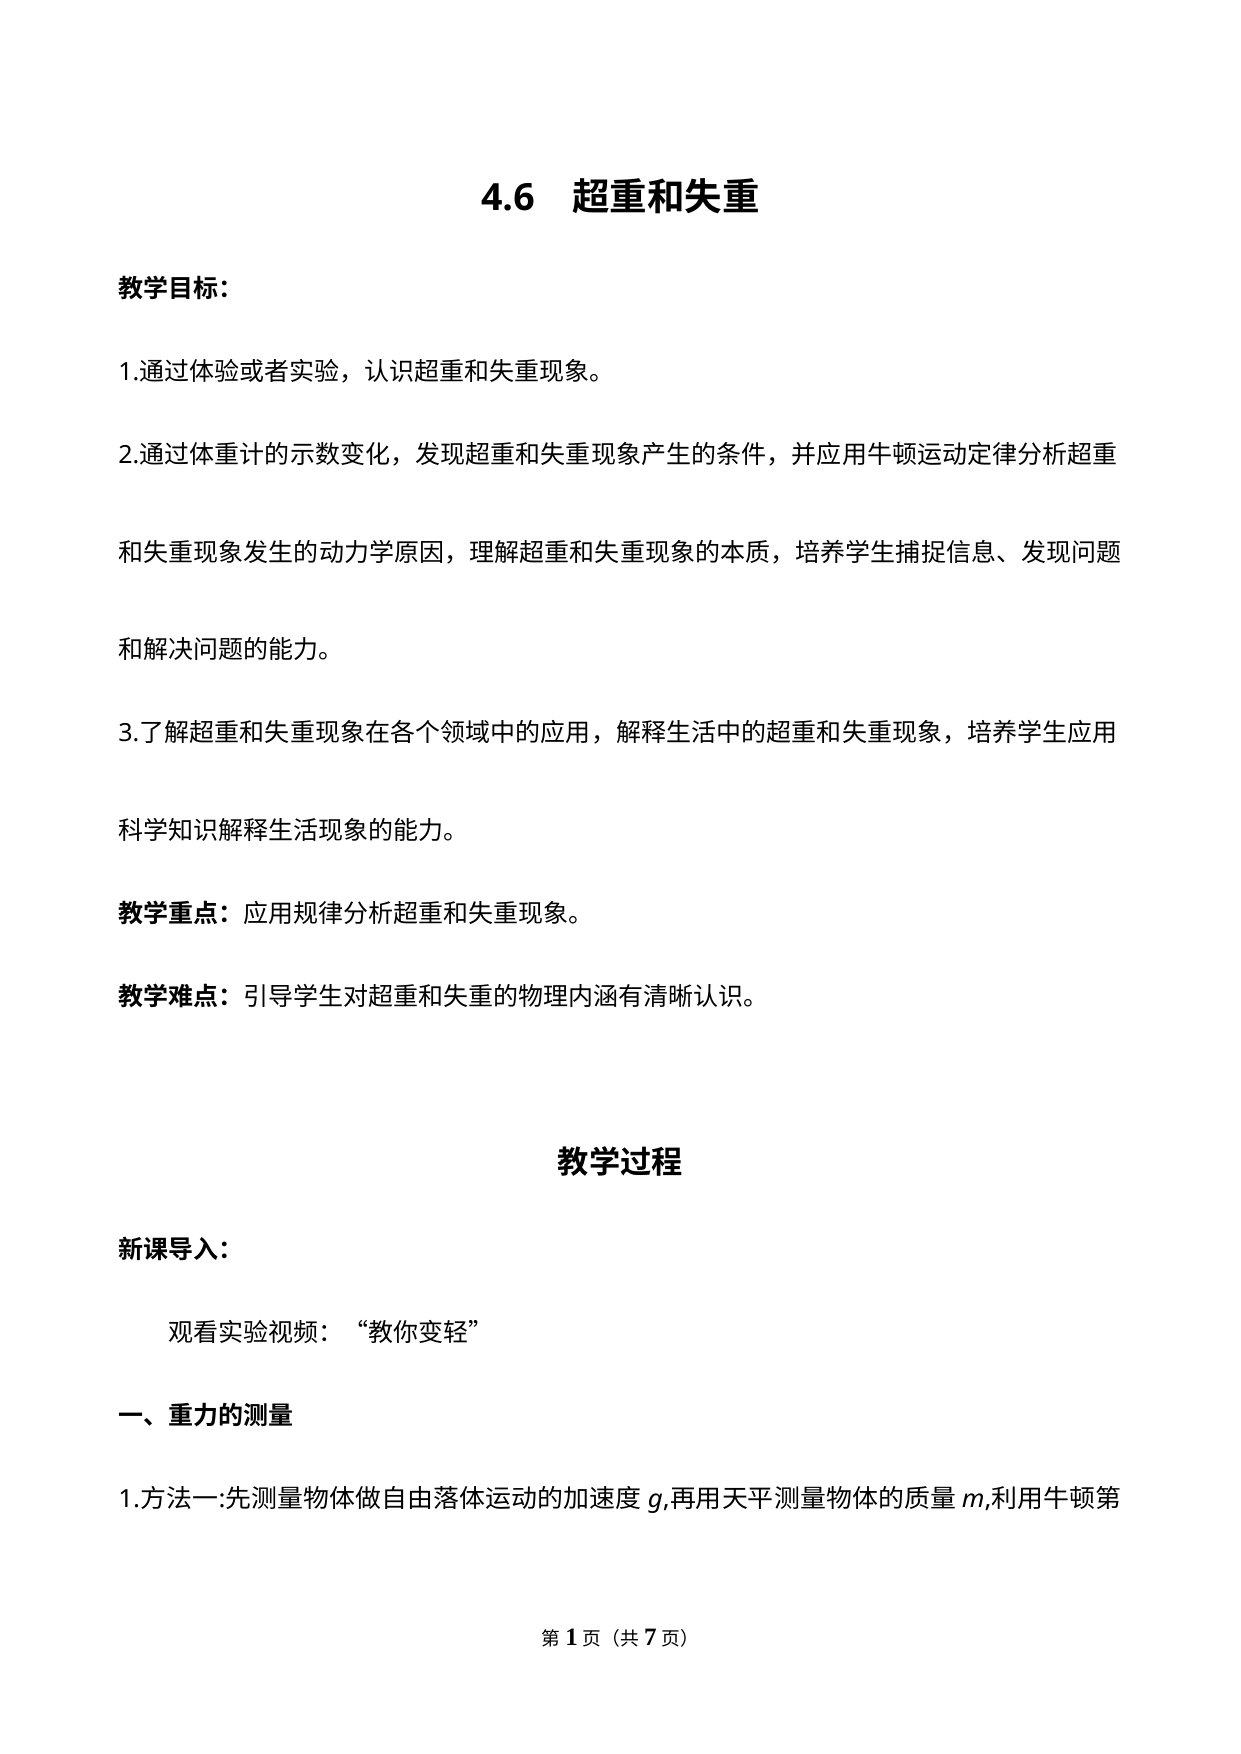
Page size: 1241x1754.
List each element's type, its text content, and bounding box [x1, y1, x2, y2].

text 1.通过体验或者实验，认识超重和失重现象。 [118, 337, 1122, 402]
text 3.了解超重和失重现象在各个领域中的应用，解释生活中的超重和失重现象，培养学生应用科学知识解释生活现象的能力。 [118, 698, 1122, 861]
text 教学难点：引导学生对超重和失重的物理内涵有清晰认识。 [118, 962, 1122, 1027]
list 重力的测量 [118, 1381, 1122, 1446]
text 观看实验视频：“教你变轻” [118, 1298, 1122, 1363]
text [118, 1464, 1122, 1529]
text 新课导入： [118, 1215, 1122, 1280]
text 教学重点：应用规律分析超重和失重现象。 [118, 879, 1122, 944]
text 教学过程 [118, 1127, 1122, 1192]
subtitle 4.6 超重和失重 [118, 162, 1122, 227]
text 2.通过体重计的示数变化，发现超重和失重现象产生的条件，并应用牛顿运动定律分析超重和失重现象发生的动力学原因，理解超重和失重现象的本质，培养学生捕捉信息、发现问题和解决问题的能力。 [118, 420, 1122, 680]
text 教学目标： [118, 254, 1122, 319]
